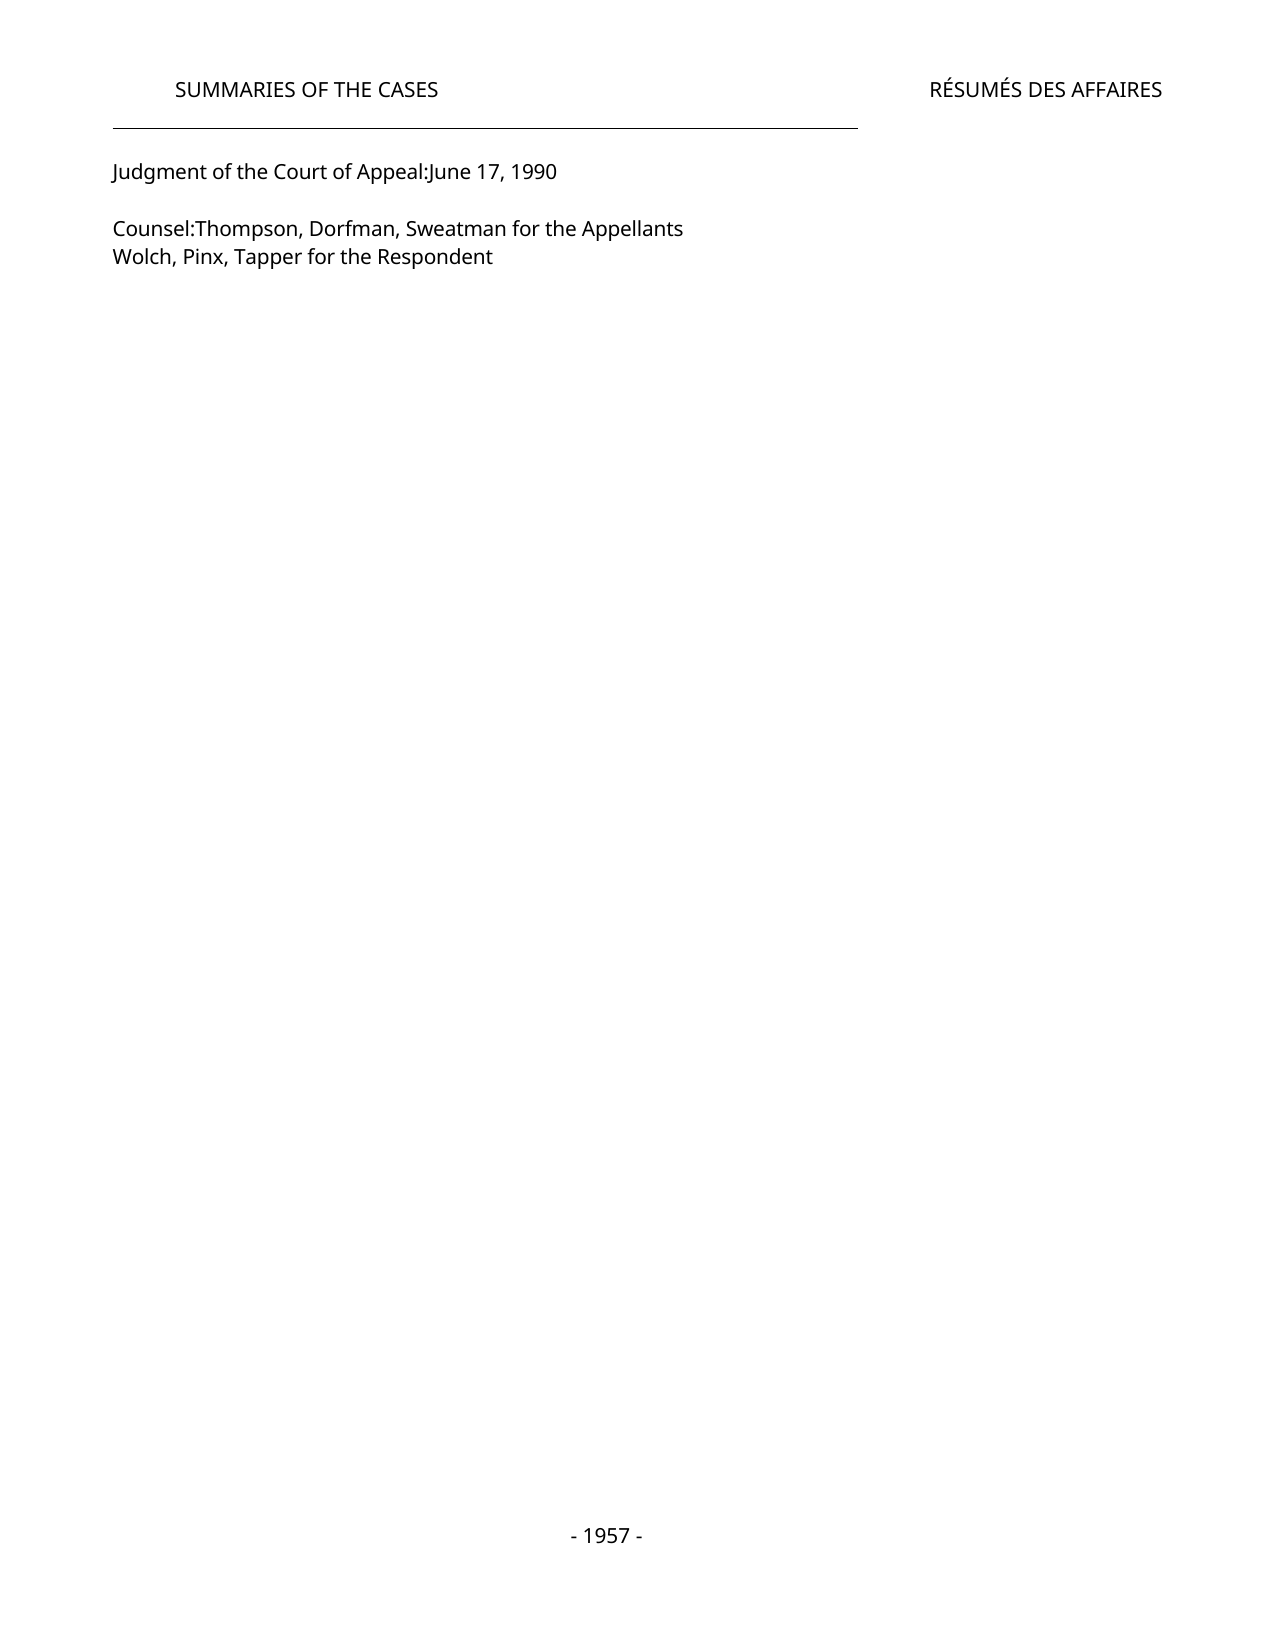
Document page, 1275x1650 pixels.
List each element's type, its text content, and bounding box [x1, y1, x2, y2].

text Wolch, Pinx, Tapper for the Respondent [112, 242, 1100, 271]
text Judgment of the Court of Appeal:June 17, 1990 [112, 157, 1100, 185]
text Counsel:Thompson, Dorfman, Sweatman for the Appellants [112, 214, 1100, 242]
